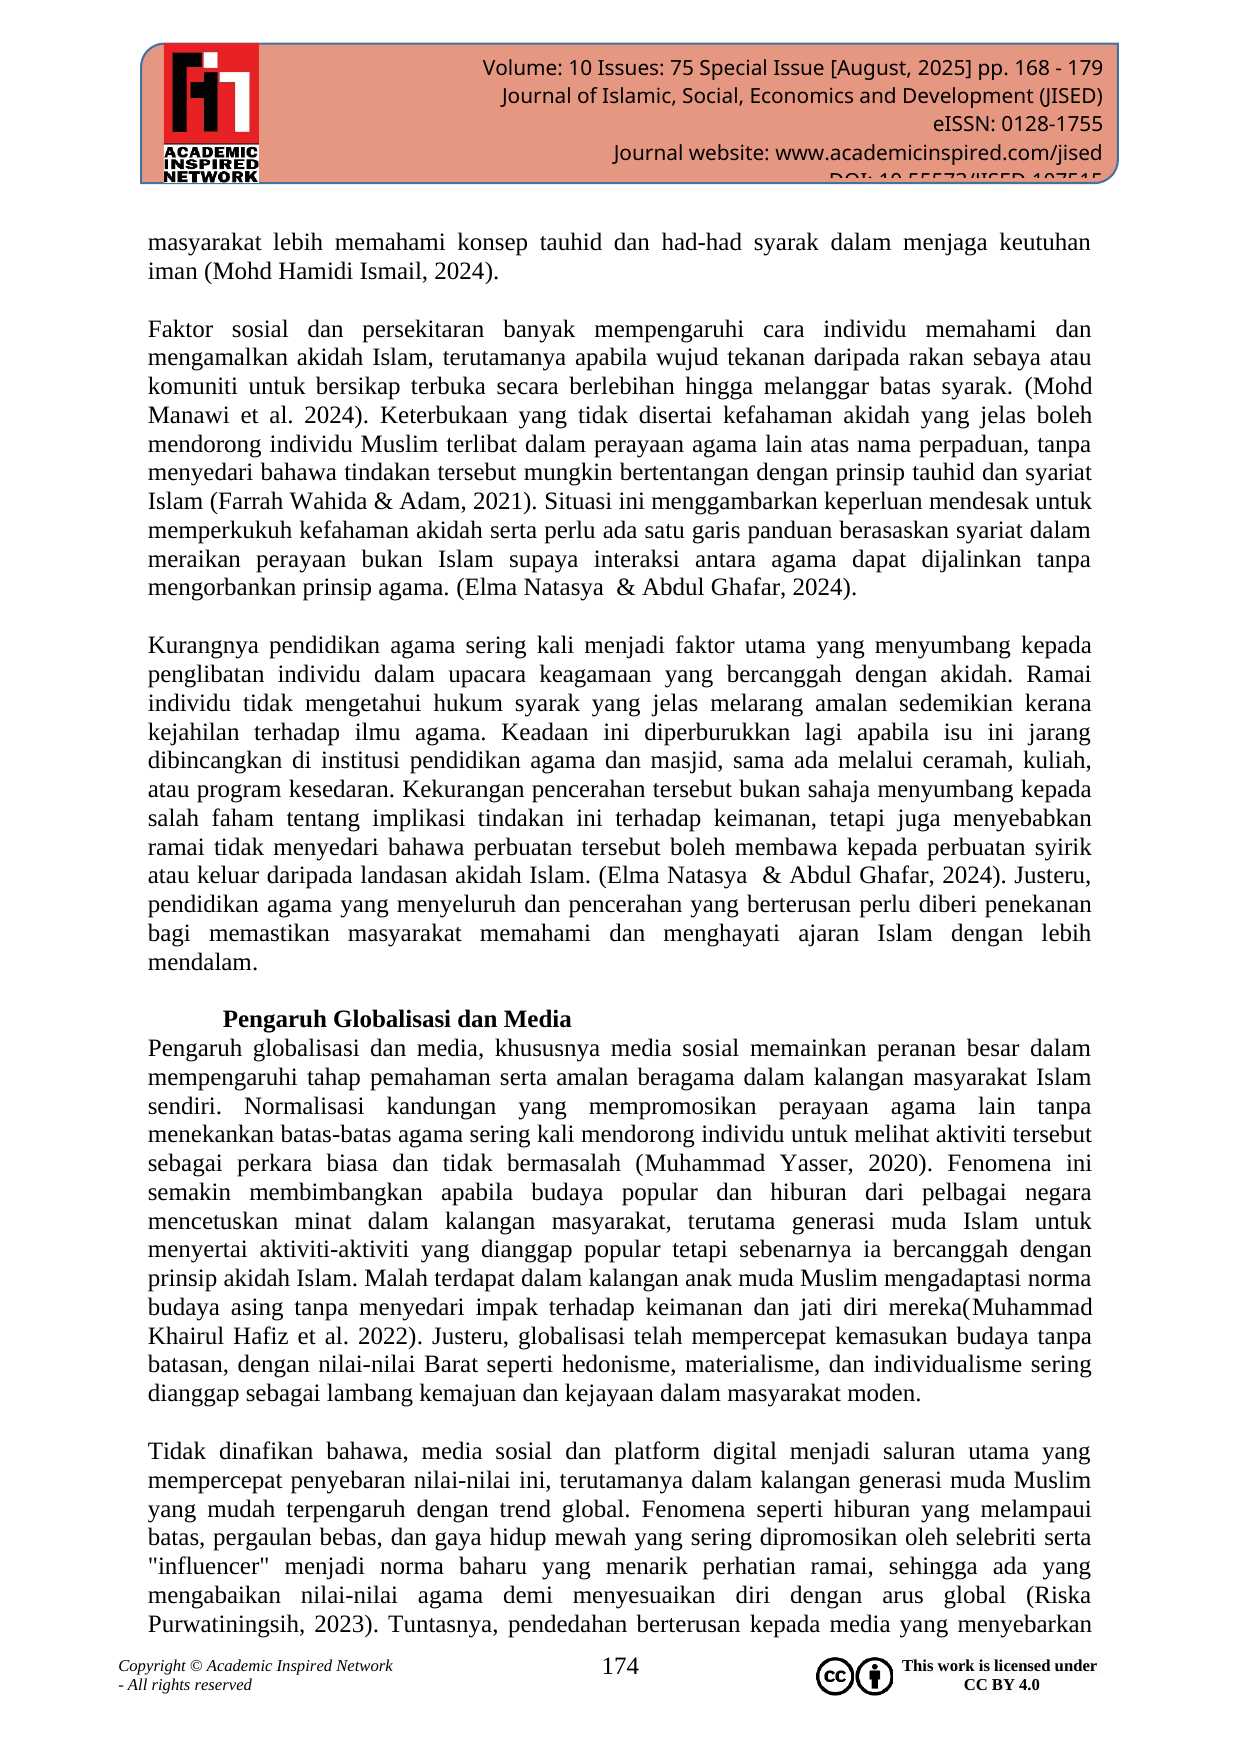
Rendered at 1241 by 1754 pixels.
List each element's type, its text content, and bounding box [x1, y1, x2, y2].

picture [815, 1656, 893, 1696]
text Kurangnya pendidikan agama sering kali menjadi faktor utama yang menyumbang kepada penglibatan individu dalam upacara keagamaan yang bercanggah dengan akidah. Ramai individu tidak mengetahui hukum syarak yang jelas melarang amalan sedemikian kerana kejahilan terhadap ilmu agama. Keadaan ini diperburukkan lagi apabila isu ini jarang dibincangkan di institusi pendidikan agama dan masjid, sama ada melalui ceramah, kuliah, atau program kesedaran. Kekurangan pencerahan tersebut bukan sahaja menyumbang kepada salah faham tentang implikasi tindakan ini terhadap keimanan, tetapi juga menyebabkan ramai tidak menyedari bahawa perbuatan tersebut boleh membawa kepada perbuatan syirik atau keluar daripada landasan akidah Islam. (Elma Natasya & Abdul Ghafar, 2024). Justeru, pendidikan agama yang menyeluruh dan pencerahan yang berterusan perlu diberi penekanan bagi memastikan masyarakat memahami dan menghayati ajaran Islam dengan lebih mendalam. [148, 630, 1092, 975]
text Faktor sosial dan persekitaran banyak mempengaruhi cara individu memahami dan mengamalkan akidah Islam, terutamanya apabila wujud tekanan daripada rakan sebaya atau komuniti untuk bersikap terbuka secara berlebihan hingga melanggar batas syarak. (Mohd Manawi et al. 2024). Keterbukaan yang tidak disertai kefahaman akidah yang jelas boleh mendorong individu Muslim terlibat dalam perayaan agama lain atas nama perpaduan, tanpa menyedari bahawa tindakan tersebut mungkin bertentangan dengan prinsip tauhid dan syariat Islam (Farrah Wahida & Adam, 2021). Situasi ini menggambarkan keperluan mendesak untuk memperkukuh kefahaman akidah serta perlu ada satu garis panduan berasaskan syariat dalam meraikan perayaan bukan Islam supaya interaksi antara agama dapat dijalinkan tanpa mengorbankan prinsip agama. (Elma Natasya & Abdul Ghafar, 2024). [148, 314, 1092, 601]
picture [163, 43, 259, 183]
text Pengaruh Globalisasi dan Media [148, 1004, 1092, 1033]
text Pengaruh globalisasi dan media, khususnya media sosial memainkan peranan besar dalam mempengaruhi tahap pemahaman serta amalan beragama dalam kalangan masyarakat Islam sendiri. Normalisasi kandungan yang mempromosikan perayaan agama lain tanpa menekankan batas-batas agama sering kali mendorong individu untuk melihat aktiviti tersebut sebagai perkara biasa dan tidak bermasalah (Muhammad Yasser, 2020). Fenomena ini semakin membimbangkan apabila budaya popular dan hiburan dari pelbagai negara mencetuskan minat dalam kalangan masyarakat, terutama generasi muda Islam untuk menyertai aktiviti-aktiviti yang dianggap popular tetapi sebenarnya ia bercanggah dengan prinsip akidah Islam. Malah terdapat dalam kalangan anak muda Muslim mengadaptasi norma budaya asing tanpa menyedari impak terhadap keimanan dan jati diri mereka(Muhammad Khairul Hafiz et al. 2022). Justeru, globalisasi telah mempercepat kemasukan budaya tanpa batasan, dengan nilai-nilai Barat seperti hedonisme, materialisme, dan individualisme sering dianggap sebagai lambang kemajuan dan kejayaan dalam masyarakat moden. [148, 1033, 1092, 1407]
